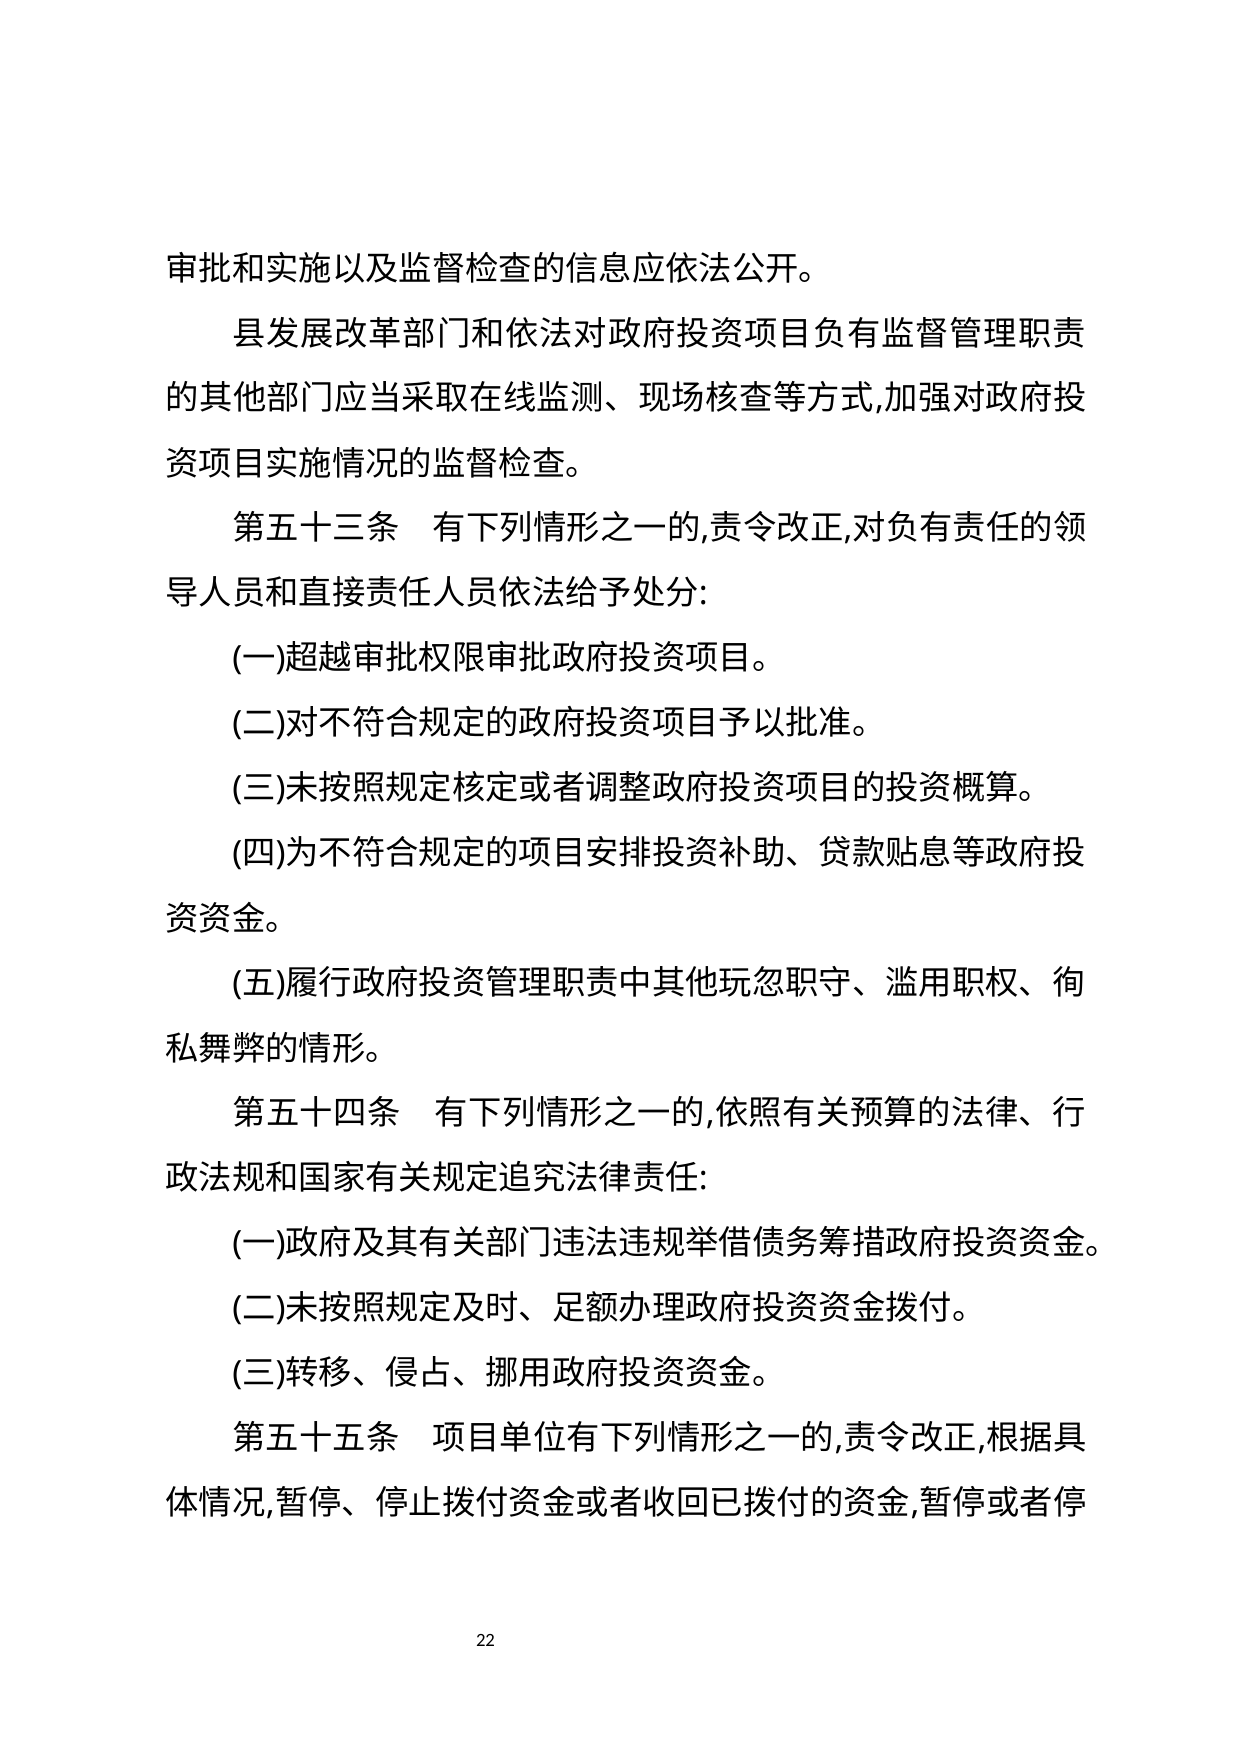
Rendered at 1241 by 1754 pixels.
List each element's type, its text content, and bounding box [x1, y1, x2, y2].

text 第五十四条 有下列情形之一的,依照有关预算的法律、行政法规和国家有关规定追究法律责任: [165, 1078, 1087, 1208]
text 县发展改革部门和依法对政府投资项目负有监督管理职责的其他部门应当采取在线监测、现场核查等方式,加强对政府投资项目实施情况的监督检查。 [165, 298, 1087, 374]
text (一)超越审批权限审批政府投资项目。 [165, 623, 1087, 688]
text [165, 233, 1087, 298]
text (二)对不符合规定的政府投资项目予以批准。 [165, 688, 1087, 753]
text 第五十三条 有下列情形之一的,责令改正,对负有责任的领导人员和直接责任人员依法给予处分: [165, 493, 1087, 623]
text (五)履行政府投资管理职责中其他玩忽职守、滥用职权、徇私舞弊的情形。 [165, 948, 1087, 1078]
text (一)政府及其有关部门违法违规举借债务筹措政府投资资金。 [165, 1208, 1087, 1273]
text (三)转移、侵占、挪用政府投资资金。 [165, 1338, 1087, 1403]
text (四)为不符合规定的项目安排投资补助、贷款贴息等政府投资资金。 [165, 818, 1087, 948]
text (三)未按照规定核定或者调整政府投资项目的投资概算。 [165, 753, 1087, 818]
text (二)未按照规定及时、足额办理政府投资资金拨付。 [165, 1273, 1087, 1338]
text 县发展改革部门和依法对政府投资项目负有监督管理职责的其他部门应当采取在线监测、现场核查等方式,加强对政府投资项目实施情况的监督检查。 [165, 419, 1087, 493]
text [165, 1403, 1087, 1533]
